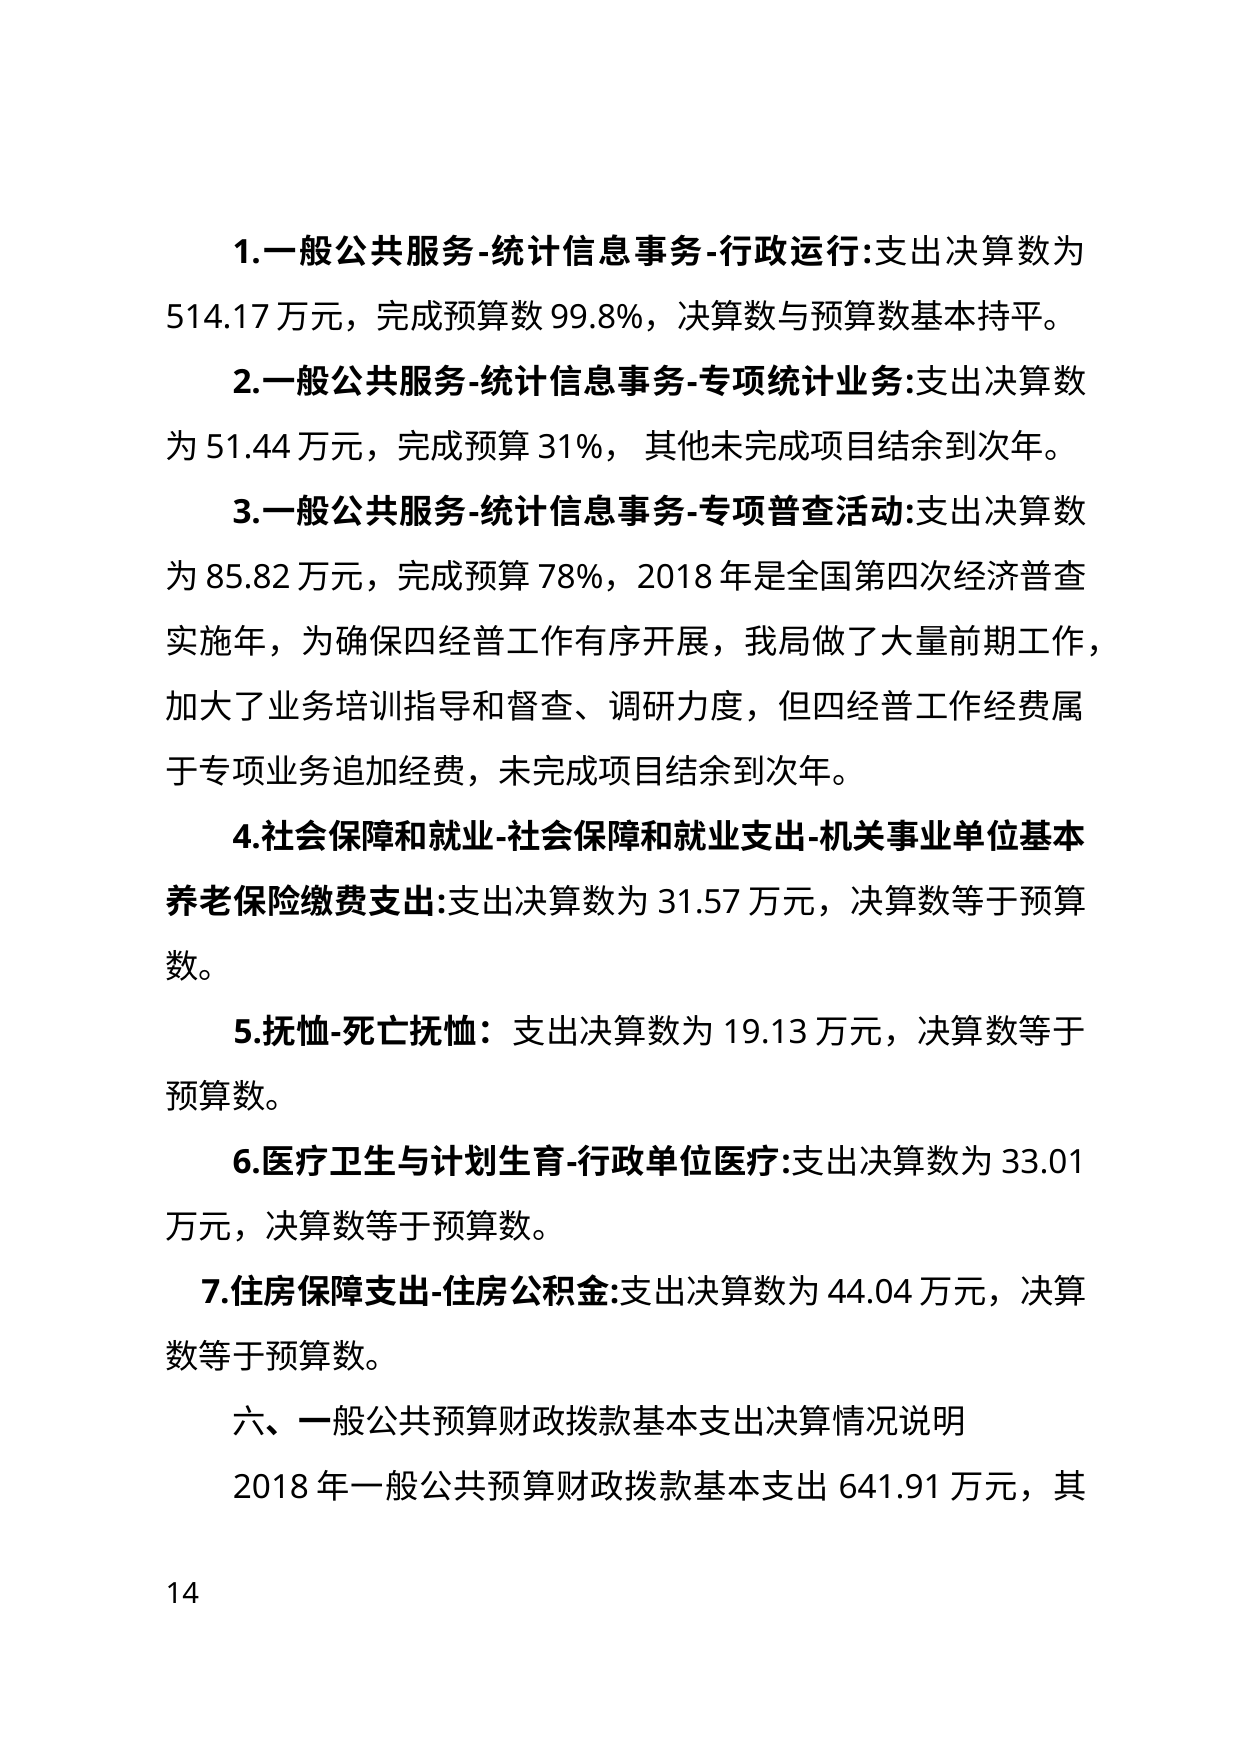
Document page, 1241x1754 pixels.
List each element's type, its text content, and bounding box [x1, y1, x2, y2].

text 4.社会保障和就业-社会保障和就业支出-机关事业单位基本养老保险缴费支出:支出决算数为31.57万元，决算数等于预算数。 5.抚恤-死亡抚恤：支出决算数为19.13万元，决算数等于预算数。 [165, 802, 1087, 1127]
text 3.一般公共服务-统计信息事务-专项普查活动:支出决算数为85.82万元，完成预算78%，2018年是全国第四次经济普查实施年，为确保四经普工作有序开展，我局做了大量前期工作，加大了业务培训指导和督查、调研力度，但四经普工作经费属于专项业务追加经费，未完成项目结余到次年。 [165, 477, 1087, 802]
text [165, 1452, 1087, 1517]
text 六、一般公共预算财政拨款基本支出决算情况说明 [165, 1387, 1087, 1452]
text 6.医疗卫生与计划生育-行政单位医疗:支出决算数为33.01万元，决算数等于预算数。 7.住房保障支出-住房公积金:支出决算数为44.04万元，决算数等于预算数。 [165, 1127, 1087, 1387]
text 1.一般公共服务-统计信息事务-行政运行:支出决算数为514.17万元，完成预算数99.8%，决算数与预算数基本持平。 [165, 217, 1087, 347]
text 2.一般公共服务-统计信息事务-专项统计业务:支出决算数为51.44万元，完成预算31%， 其他未完成项目结余到次年。 [165, 347, 1087, 477]
